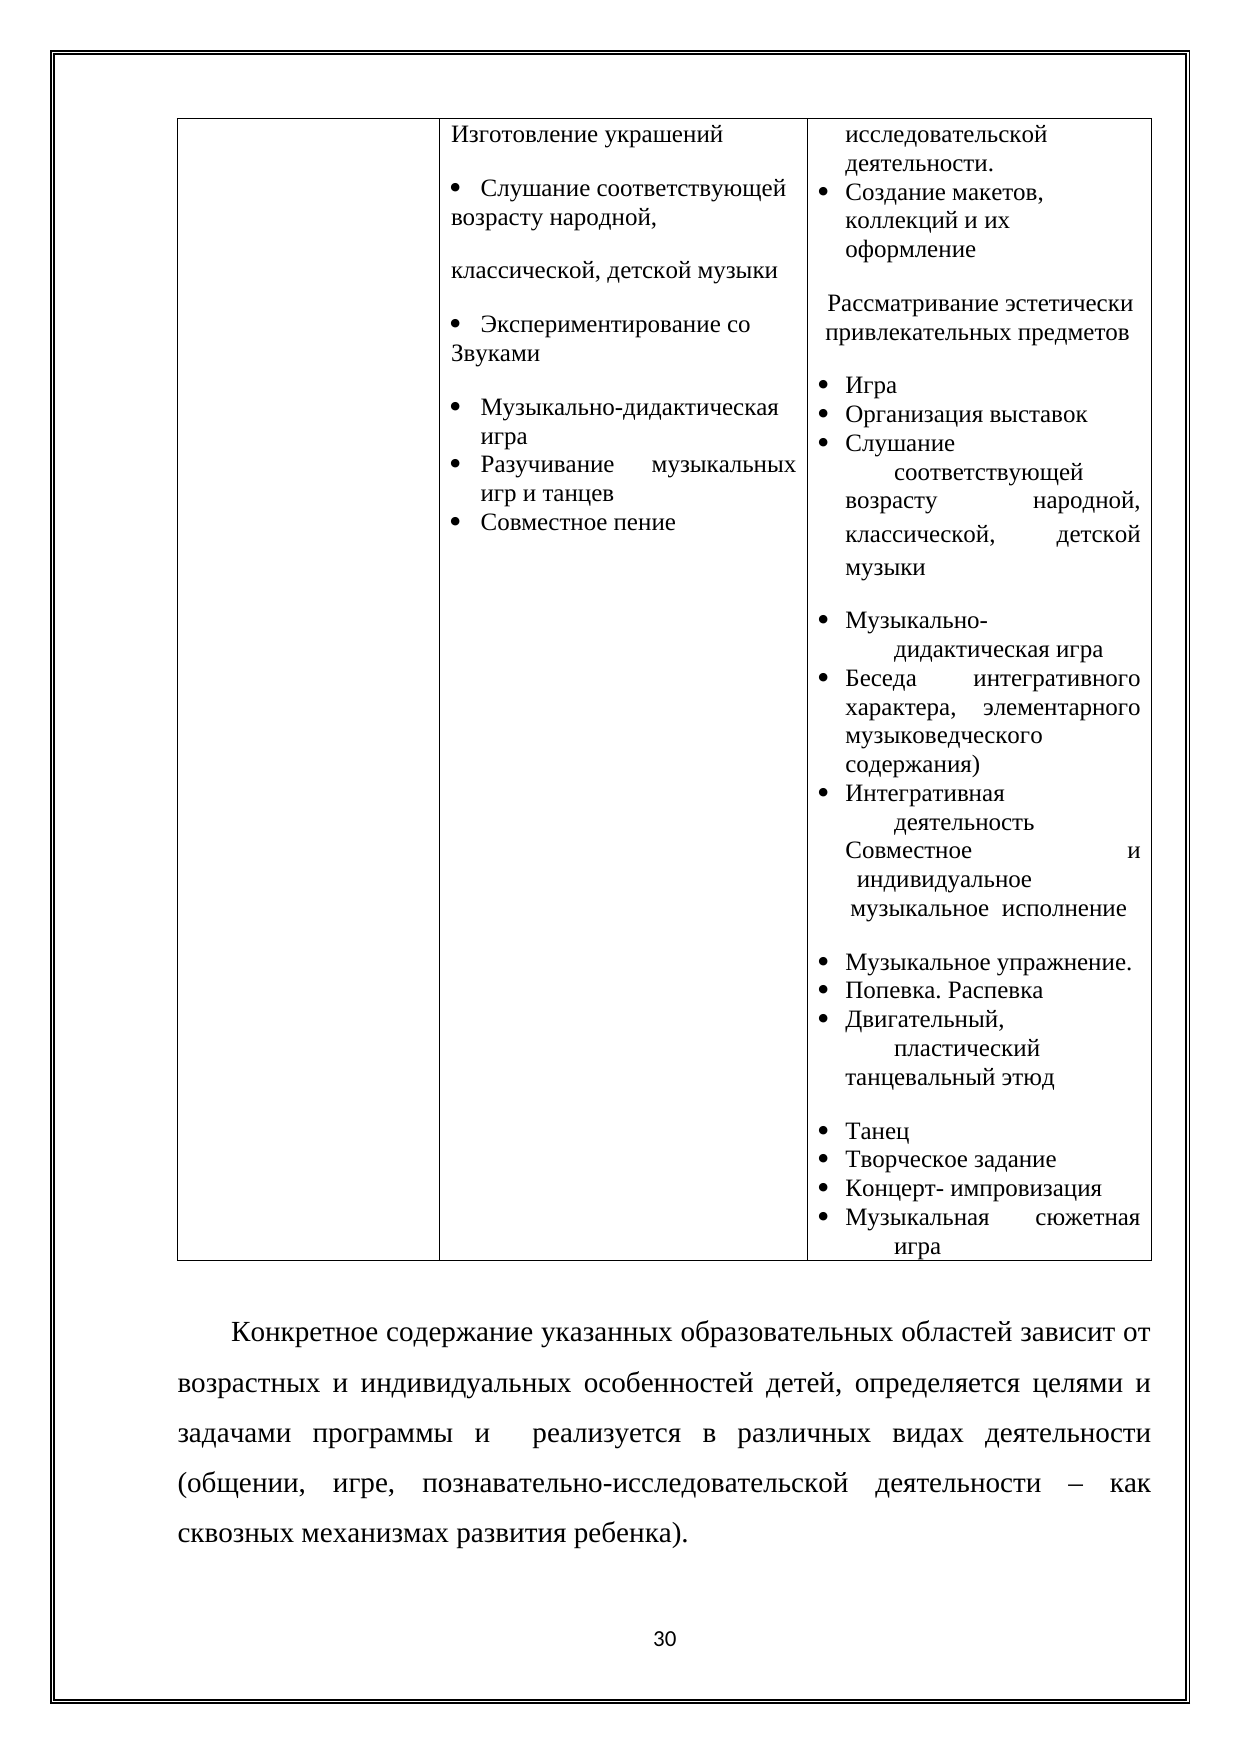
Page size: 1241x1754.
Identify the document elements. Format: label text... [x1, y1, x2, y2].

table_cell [178, 119, 439, 1259]
text Конкретное содержание указанных образовательных областей зависит от возрастных и индивидуальных особенностей детей, определяется целями и задачами программы и реализуется в различных видах деятельности (общении, игре, познавательно-исследовательской деятельности – как сквозных механизмах развития ребенка). [177, 1314, 1152, 1549]
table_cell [440, 119, 807, 1259]
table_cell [808, 119, 1151, 1259]
